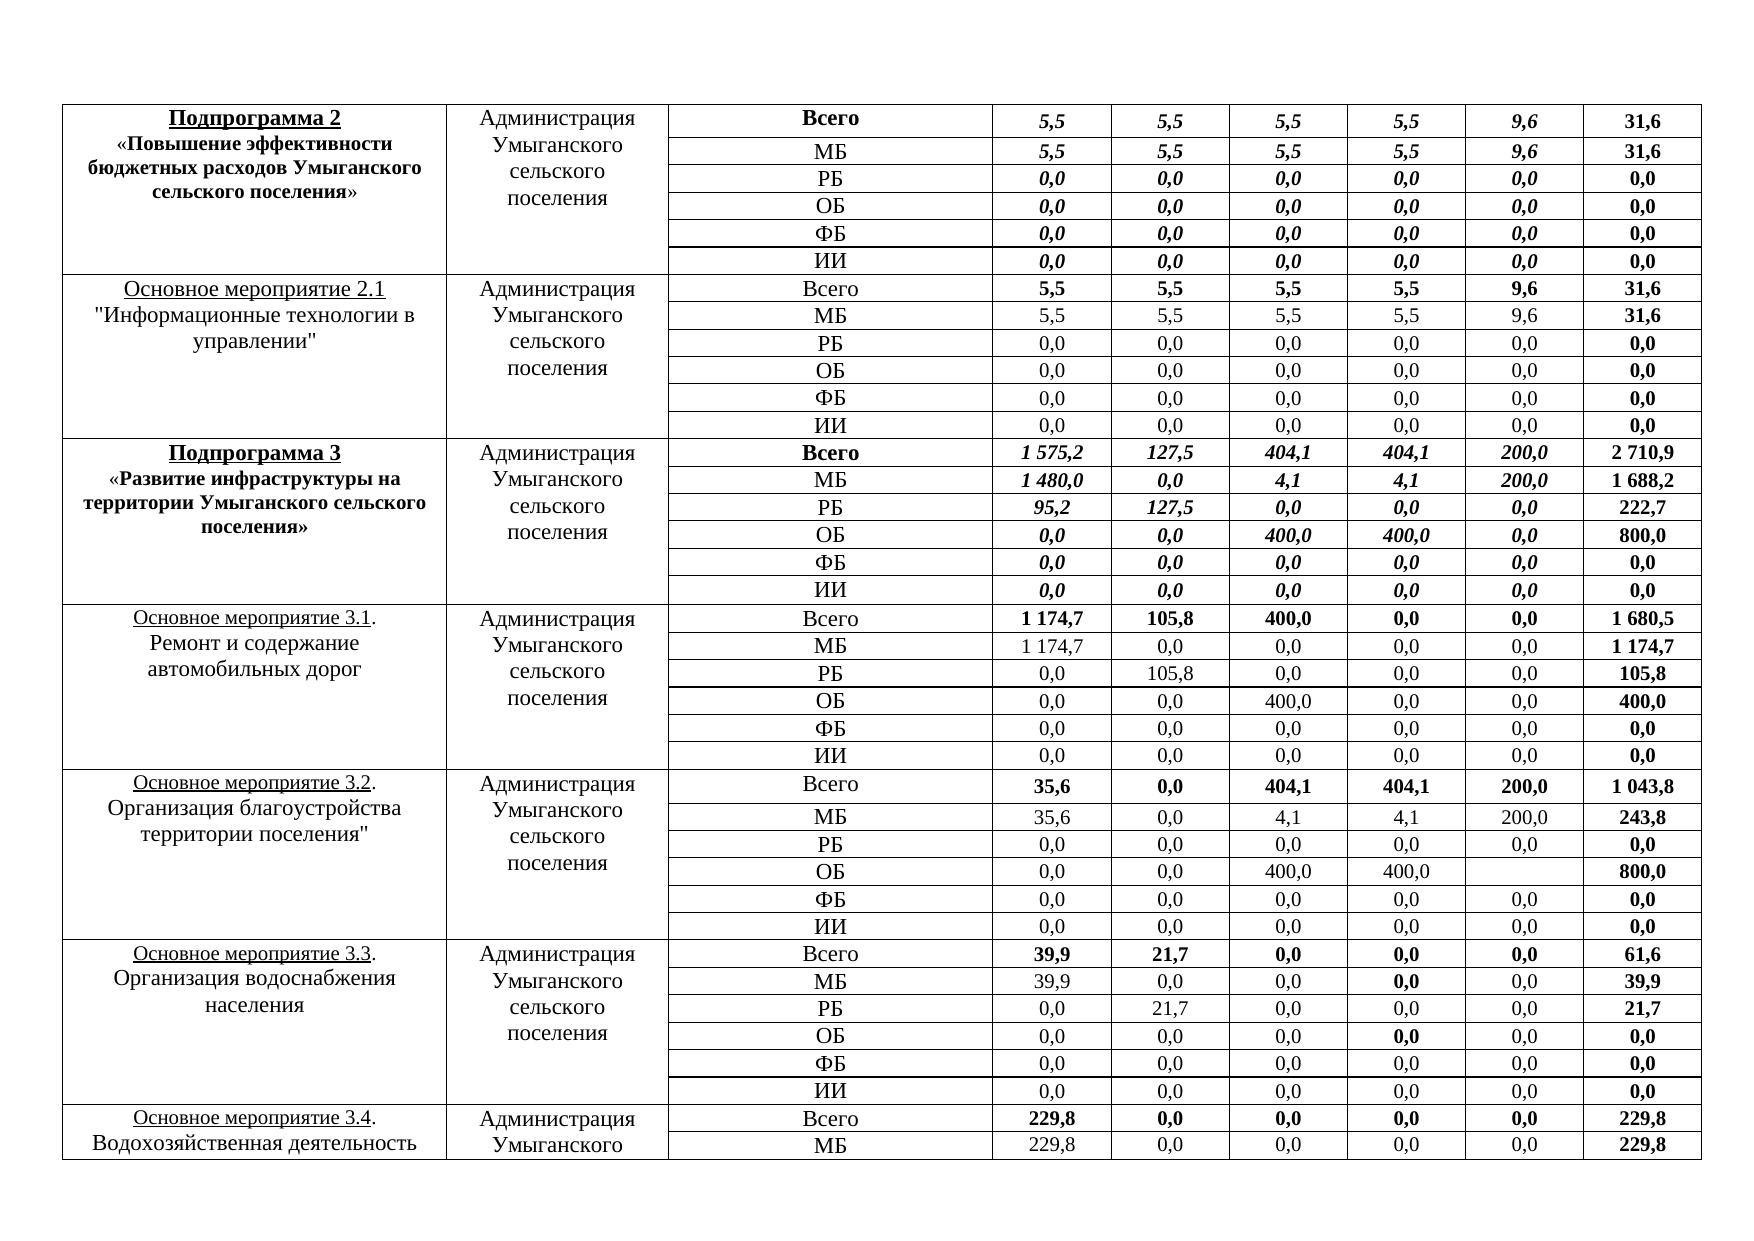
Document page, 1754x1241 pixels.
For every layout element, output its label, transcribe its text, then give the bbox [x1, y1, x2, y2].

table_cell 0,0 [1348, 193, 1465, 219]
table_cell Всего [669, 275, 992, 301]
table_cell ИИ [669, 412, 992, 438]
table_cell 0,0 [1348, 1105, 1465, 1131]
table_cell 0,0 [1348, 688, 1465, 714]
table_cell 0,0 [1348, 1050, 1465, 1076]
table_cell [447, 1105, 668, 1158]
table_cell 0,0 [1466, 549, 1583, 575]
table_cell Основное мероприятие 3.4. Водохозяйственная деятельность [63, 1105, 446, 1158]
table_cell 9,6 [1466, 105, 1583, 137]
table_cell РБ [669, 831, 992, 857]
table_cell РБ [669, 660, 992, 686]
table_cell ФБ [669, 549, 992, 575]
table_cell 21,7 [1112, 995, 1229, 1022]
table_cell 0,0 [1112, 330, 1229, 356]
table_cell 0,0 [1230, 1105, 1347, 1131]
table_cell 400,0 [1230, 521, 1347, 548]
table_cell 0,0 [1466, 742, 1583, 768]
table_cell 0,0 [1584, 220, 1701, 246]
table_cell 0,0 [1112, 1023, 1229, 1049]
table_cell 0,0 [1466, 384, 1583, 411]
table_cell 229,8 [1584, 1132, 1701, 1158]
table_cell 5,5 [1230, 105, 1347, 137]
table_cell 0,0 [1348, 248, 1465, 274]
table_cell 404,1 [1230, 439, 1347, 466]
table_cell Всего [669, 439, 992, 466]
table_cell 9,6 [1466, 302, 1583, 328]
table_cell 0,0 [1112, 858, 1229, 884]
table_cell МБ [669, 467, 992, 493]
table_cell 2 710,9 [1584, 439, 1701, 466]
table_cell 0,0 [1112, 412, 1229, 438]
table_cell 200,0 [1466, 439, 1583, 466]
table_cell 0,0 [1230, 633, 1347, 659]
table_cell 0,0 [1466, 165, 1583, 192]
table_cell 0,0 [1112, 165, 1229, 192]
table_cell Основное мероприятие 3.3. Организация водоснабжения населения [63, 940, 446, 1104]
table_cell 0,0 [1348, 715, 1465, 741]
table_cell МБ [669, 633, 992, 659]
table_cell 0,0 [1466, 886, 1583, 912]
table_cell 0,0 [993, 715, 1111, 741]
table_cell 0,0 [1230, 384, 1347, 411]
table_cell 243,8 [1584, 804, 1701, 830]
table_cell 0,0 [993, 660, 1111, 686]
table_cell 0,0 [1466, 357, 1583, 383]
table_cell 0,0 [993, 1023, 1111, 1049]
table_cell 0,0 [1112, 193, 1229, 219]
table_cell 0,0 [1230, 494, 1347, 520]
table_cell ИИ [669, 248, 992, 274]
table_cell 0,0 [993, 521, 1111, 548]
table_cell 0,0 [1230, 576, 1347, 604]
table_cell 400,0 [1230, 605, 1347, 632]
table_cell 0,0 [1466, 220, 1583, 246]
table_cell 9,6 [1466, 275, 1583, 301]
table_cell 5,5 [1230, 275, 1347, 301]
table_cell 0,0 [1466, 330, 1583, 356]
table_cell ОБ [669, 357, 992, 383]
table_cell 0,0 [1348, 968, 1465, 994]
table_cell 0,0 [1466, 576, 1583, 604]
table_cell 0,0 [1584, 1023, 1701, 1049]
table_cell ОБ [669, 193, 992, 219]
table_cell 0,0 [1230, 715, 1347, 741]
table_cell 0,0 [1348, 660, 1465, 686]
table_cell 0,0 [993, 330, 1111, 356]
table_cell 127,5 [1112, 494, 1229, 520]
table_cell 5,5 [993, 302, 1111, 328]
table_cell 0,0 [1112, 521, 1229, 548]
table_cell 0,0 [1584, 384, 1701, 411]
table_cell 0,0 [993, 831, 1111, 857]
table_cell Всего [669, 1105, 992, 1131]
table_cell 0,0 [1584, 248, 1701, 274]
table_cell 5,5 [1112, 138, 1229, 164]
table_cell 0,0 [1466, 660, 1583, 686]
table_cell 4,1 [1230, 804, 1347, 830]
table_cell 0,0 [1230, 1078, 1347, 1104]
table_cell 0,0 [1112, 248, 1229, 274]
table_cell 0,0 [1584, 715, 1701, 741]
table_cell ФБ [669, 384, 992, 411]
table_cell 105,8 [1584, 660, 1701, 686]
table_cell 222,7 [1584, 494, 1701, 520]
table_cell 0,0 [1466, 831, 1583, 857]
table_cell 1 043,8 [1584, 770, 1701, 802]
table_cell 0,0 [1230, 940, 1347, 967]
table_cell 0,0 [993, 886, 1111, 912]
table_cell 400,0 [1230, 858, 1347, 884]
table_cell ОБ [669, 858, 992, 884]
table_cell 0,0 [1112, 633, 1229, 659]
table_cell 0,0 [1584, 913, 1701, 939]
table_cell Администрация Умыганского сельского поселения [447, 940, 668, 1104]
table_cell 0,0 [1348, 412, 1465, 438]
table_cell 5,5 [1112, 105, 1229, 137]
table_cell 5,5 [1348, 302, 1465, 328]
table_cell 229,8 [1584, 1105, 1701, 1131]
table_cell 0,0 [1584, 330, 1701, 356]
table_cell 404,1 [1348, 770, 1465, 802]
table_cell 0,0 [993, 1050, 1111, 1076]
table_cell МБ [669, 302, 992, 328]
table_cell ОБ [669, 521, 992, 548]
table_cell 0,0 [1348, 549, 1465, 575]
table_cell Основное мероприятие 3.2. Организация благоустройства территории поселения" [63, 770, 446, 939]
table_cell 0,0 [1230, 330, 1347, 356]
table_cell 0,0 [1466, 913, 1583, 939]
table_cell 0,0 [1348, 1023, 1465, 1049]
table_cell 0,0 [1348, 357, 1465, 383]
table_cell 4,1 [1348, 467, 1465, 493]
table_cell 0,0 [1230, 886, 1347, 912]
table_cell 0,0 [1112, 688, 1229, 714]
table_cell 0,0 [1466, 1132, 1583, 1158]
table_cell 0,0 [993, 1078, 1111, 1104]
table_cell МБ [669, 804, 992, 830]
table_cell Подпрограмма 2 «Повышение эффективности бюджетных расходов Умыганского сельского поселения» [63, 105, 446, 274]
table_cell 0,0 [1348, 165, 1465, 192]
table_cell 229,8 [993, 1132, 1111, 1158]
table_cell 404,1 [1230, 770, 1347, 802]
table_cell ИИ [669, 1078, 992, 1104]
table_cell 0,0 [1230, 357, 1347, 383]
table_cell 0,0 [1466, 521, 1583, 548]
table_cell 0,0 [1348, 605, 1465, 632]
table_cell 35,6 [993, 804, 1111, 830]
table_cell 0,0 [1348, 886, 1465, 912]
table_cell 0,0 [1348, 831, 1465, 857]
table_cell 1 480,0 [993, 467, 1111, 493]
table_cell 0,0 [1230, 220, 1347, 246]
table_cell 229,8 [993, 1105, 1111, 1131]
table_cell Всего [669, 605, 992, 632]
table_cell 0,0 [1348, 1132, 1465, 1158]
table_cell 31,6 [1584, 275, 1701, 301]
table_cell ФБ [669, 715, 992, 741]
table_cell 21,7 [1584, 995, 1701, 1022]
table_cell 1 688,2 [1584, 467, 1701, 493]
table_cell 0,0 [1230, 248, 1347, 274]
table_cell 0,0 [1466, 1050, 1583, 1076]
table_cell 0,0 [1584, 831, 1701, 857]
table_cell 4,1 [1348, 804, 1465, 830]
table_cell Основное мероприятие 2.1 "Информационные технологии в управлении" [63, 275, 446, 438]
table_cell 5,5 [1348, 138, 1465, 164]
table_cell РБ [669, 165, 992, 192]
table_cell 1 174,7 [993, 605, 1111, 632]
table_cell 0,0 [1230, 968, 1347, 994]
table_cell 5,5 [1112, 275, 1229, 301]
table_cell 0,0 [1584, 1050, 1701, 1076]
table_cell 0,0 [993, 576, 1111, 604]
table_cell 0,0 [1466, 940, 1583, 967]
table_cell 0,0 [1584, 549, 1701, 575]
table_cell 0,0 [1112, 913, 1229, 939]
table_cell 0,0 [1112, 384, 1229, 411]
table_cell 0,0 [1466, 688, 1583, 714]
table_cell МБ [669, 138, 992, 164]
table_cell ФБ [669, 1050, 992, 1076]
table_cell РБ [669, 330, 992, 356]
table_cell 0,0 [1230, 549, 1347, 575]
table_cell 0,0 [993, 412, 1111, 438]
table_cell 0,0 [1112, 467, 1229, 493]
table_cell 200,0 [1466, 770, 1583, 802]
table_cell ИИ [669, 913, 992, 939]
table_cell 0,0 [1230, 742, 1347, 768]
table_cell Администрация Умыганского сельского поселения [447, 439, 668, 604]
table_cell 0,0 [1230, 193, 1347, 219]
table_cell 0,0 [1112, 804, 1229, 830]
table_cell 31,6 [1584, 138, 1701, 164]
table_cell 0,0 [1348, 494, 1465, 520]
table_cell 105,8 [1112, 605, 1229, 632]
table_cell 0,0 [1230, 1023, 1347, 1049]
table_cell Администрация Умыганского сельского поселения [447, 275, 668, 438]
table_cell Всего [669, 940, 992, 967]
table_cell 0,0 [1466, 193, 1583, 219]
table_cell 0,0 [1230, 412, 1347, 438]
table_cell 0,0 [1348, 633, 1465, 659]
table_cell 1 680,5 [1584, 605, 1701, 632]
table_cell 0,0 [1112, 1078, 1229, 1104]
table_cell 0,0 [1230, 165, 1347, 192]
table_cell 0,0 [1230, 995, 1347, 1022]
table_cell 39,9 [1584, 968, 1701, 994]
table_cell Всего [669, 770, 992, 802]
table_cell 0,0 [1584, 357, 1701, 383]
table_cell 0,0 [1584, 742, 1701, 768]
table_cell 800,0 [1584, 521, 1701, 548]
table_cell 200,0 [1466, 804, 1583, 830]
table_cell Основное мероприятие 3.1. Ремонт и содержание автомобильных дорог [63, 605, 446, 768]
table_cell 0,0 [1112, 549, 1229, 575]
table_cell 5,5 [1230, 138, 1347, 164]
table_cell 0,0 [1348, 576, 1465, 604]
table_cell 400,0 [1348, 858, 1465, 884]
table_cell Всего [669, 105, 992, 137]
table_cell [1466, 858, 1583, 884]
table_cell 400,0 [1348, 521, 1465, 548]
table_cell ОБ [669, 688, 992, 714]
table_cell 0,0 [1348, 995, 1465, 1022]
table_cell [447, 105, 668, 274]
table_cell 0,0 [1112, 220, 1229, 246]
table_cell 0,0 [1230, 660, 1347, 686]
table_cell 0,0 [1466, 412, 1583, 438]
table_cell 0,0 [1466, 995, 1583, 1022]
table_cell 0,0 [1112, 968, 1229, 994]
table_cell 0,0 [993, 165, 1111, 192]
table_cell Администрация Умыганского сельского поселения [447, 770, 668, 939]
table_cell 0,0 [1112, 1050, 1229, 1076]
table_cell 0,0 [1348, 384, 1465, 411]
table_cell Администрация Умыганского сельского поселения [447, 605, 668, 768]
table_cell 400,0 [1584, 688, 1701, 714]
table_cell 0,0 [1348, 330, 1465, 356]
table_cell 5,5 [1230, 302, 1347, 328]
table_cell 0,0 [1348, 742, 1465, 768]
table_cell 0,0 [1230, 831, 1347, 857]
table_cell 0,0 [1584, 576, 1701, 604]
table_cell 0,0 [1584, 1078, 1701, 1104]
table_cell 0,0 [1230, 1050, 1347, 1076]
table_cell 0,0 [1348, 220, 1465, 246]
table_cell 0,0 [1112, 886, 1229, 912]
table_cell ФБ [669, 886, 992, 912]
table_cell 0,0 [1112, 715, 1229, 741]
table_cell 5,5 [1348, 105, 1465, 137]
table_cell 0,0 [1112, 576, 1229, 604]
table_cell 21,7 [1112, 940, 1229, 967]
table_cell 0,0 [1584, 886, 1701, 912]
table_cell РБ [669, 494, 992, 520]
table_cell МБ [669, 968, 992, 994]
table_cell 0,0 [1466, 715, 1583, 741]
table_cell 0,0 [1112, 770, 1229, 802]
table_cell 0,0 [1230, 1132, 1347, 1158]
table_cell 5,5 [993, 105, 1111, 137]
table_cell 0,0 [993, 248, 1111, 274]
table_cell 0,0 [1584, 412, 1701, 438]
table_cell 61,6 [1584, 940, 1701, 967]
table_cell 404,1 [1348, 439, 1465, 466]
table_cell 5,5 [1112, 302, 1229, 328]
table_cell 35,6 [993, 770, 1111, 802]
table_cell 0,0 [993, 995, 1111, 1022]
table_cell 0,0 [1112, 1132, 1229, 1158]
table_cell 400,0 [1230, 688, 1347, 714]
table_cell 127,5 [1112, 439, 1229, 466]
table_cell 5,5 [993, 275, 1111, 301]
table_cell 39,9 [993, 940, 1111, 967]
table_cell 39,9 [993, 968, 1111, 994]
table_cell 0,0 [1584, 165, 1701, 192]
table_cell 5,5 [993, 138, 1111, 164]
table_cell МБ [669, 1132, 992, 1158]
table_cell 0,0 [1466, 1023, 1583, 1049]
table_cell 95,2 [993, 494, 1111, 520]
table_cell ОБ [669, 1023, 992, 1049]
table_cell 0,0 [1466, 1078, 1583, 1104]
table_cell 0,0 [1466, 605, 1583, 632]
table_cell 31,6 [1584, 302, 1701, 328]
table_cell 0,0 [993, 384, 1111, 411]
table_cell 0,0 [993, 742, 1111, 768]
table_cell РБ [669, 995, 992, 1022]
table_cell 0,0 [1348, 940, 1465, 967]
table_cell 1 174,7 [993, 633, 1111, 659]
table_cell 0,0 [993, 193, 1111, 219]
table_cell 105,8 [1112, 660, 1229, 686]
table_cell 0,0 [1466, 968, 1583, 994]
table_cell 0,0 [993, 220, 1111, 246]
table_cell 800,0 [1584, 858, 1701, 884]
table_cell 0,0 [993, 357, 1111, 383]
table_cell 0,0 [993, 549, 1111, 575]
table_cell 1 174,7 [1584, 633, 1701, 659]
table_cell 200,0 [1466, 467, 1583, 493]
table_cell ФБ [669, 220, 992, 246]
table_cell ИИ [669, 576, 992, 604]
table_cell 0,0 [1466, 633, 1583, 659]
table_cell 0,0 [1230, 913, 1347, 939]
table_cell 5,5 [1348, 275, 1465, 301]
table_cell 0,0 [1112, 831, 1229, 857]
table_cell ИИ [669, 742, 992, 768]
table_cell 1 575,2 [993, 439, 1111, 466]
table_cell 0,0 [1348, 913, 1465, 939]
table_cell 0,0 [993, 913, 1111, 939]
table_cell 0,0 [1112, 742, 1229, 768]
table_cell 0,0 [1112, 1105, 1229, 1131]
table_cell 0,0 [1112, 357, 1229, 383]
table_cell 0,0 [993, 858, 1111, 884]
table_cell 0,0 [993, 688, 1111, 714]
table_cell 9,6 [1466, 138, 1583, 164]
table_cell 0,0 [1348, 1078, 1465, 1104]
table_cell 0,0 [1584, 193, 1701, 219]
table_cell Подпрограмма 3 «Развитие инфраструктуры на территории Умыганского сельского поселения» [63, 439, 446, 604]
table_cell 0,0 [1466, 1105, 1583, 1131]
table_cell 31,6 [1584, 105, 1701, 137]
table_cell 0,0 [1466, 494, 1583, 520]
table_cell 4,1 [1230, 467, 1347, 493]
table_cell 0,0 [1466, 248, 1583, 274]
